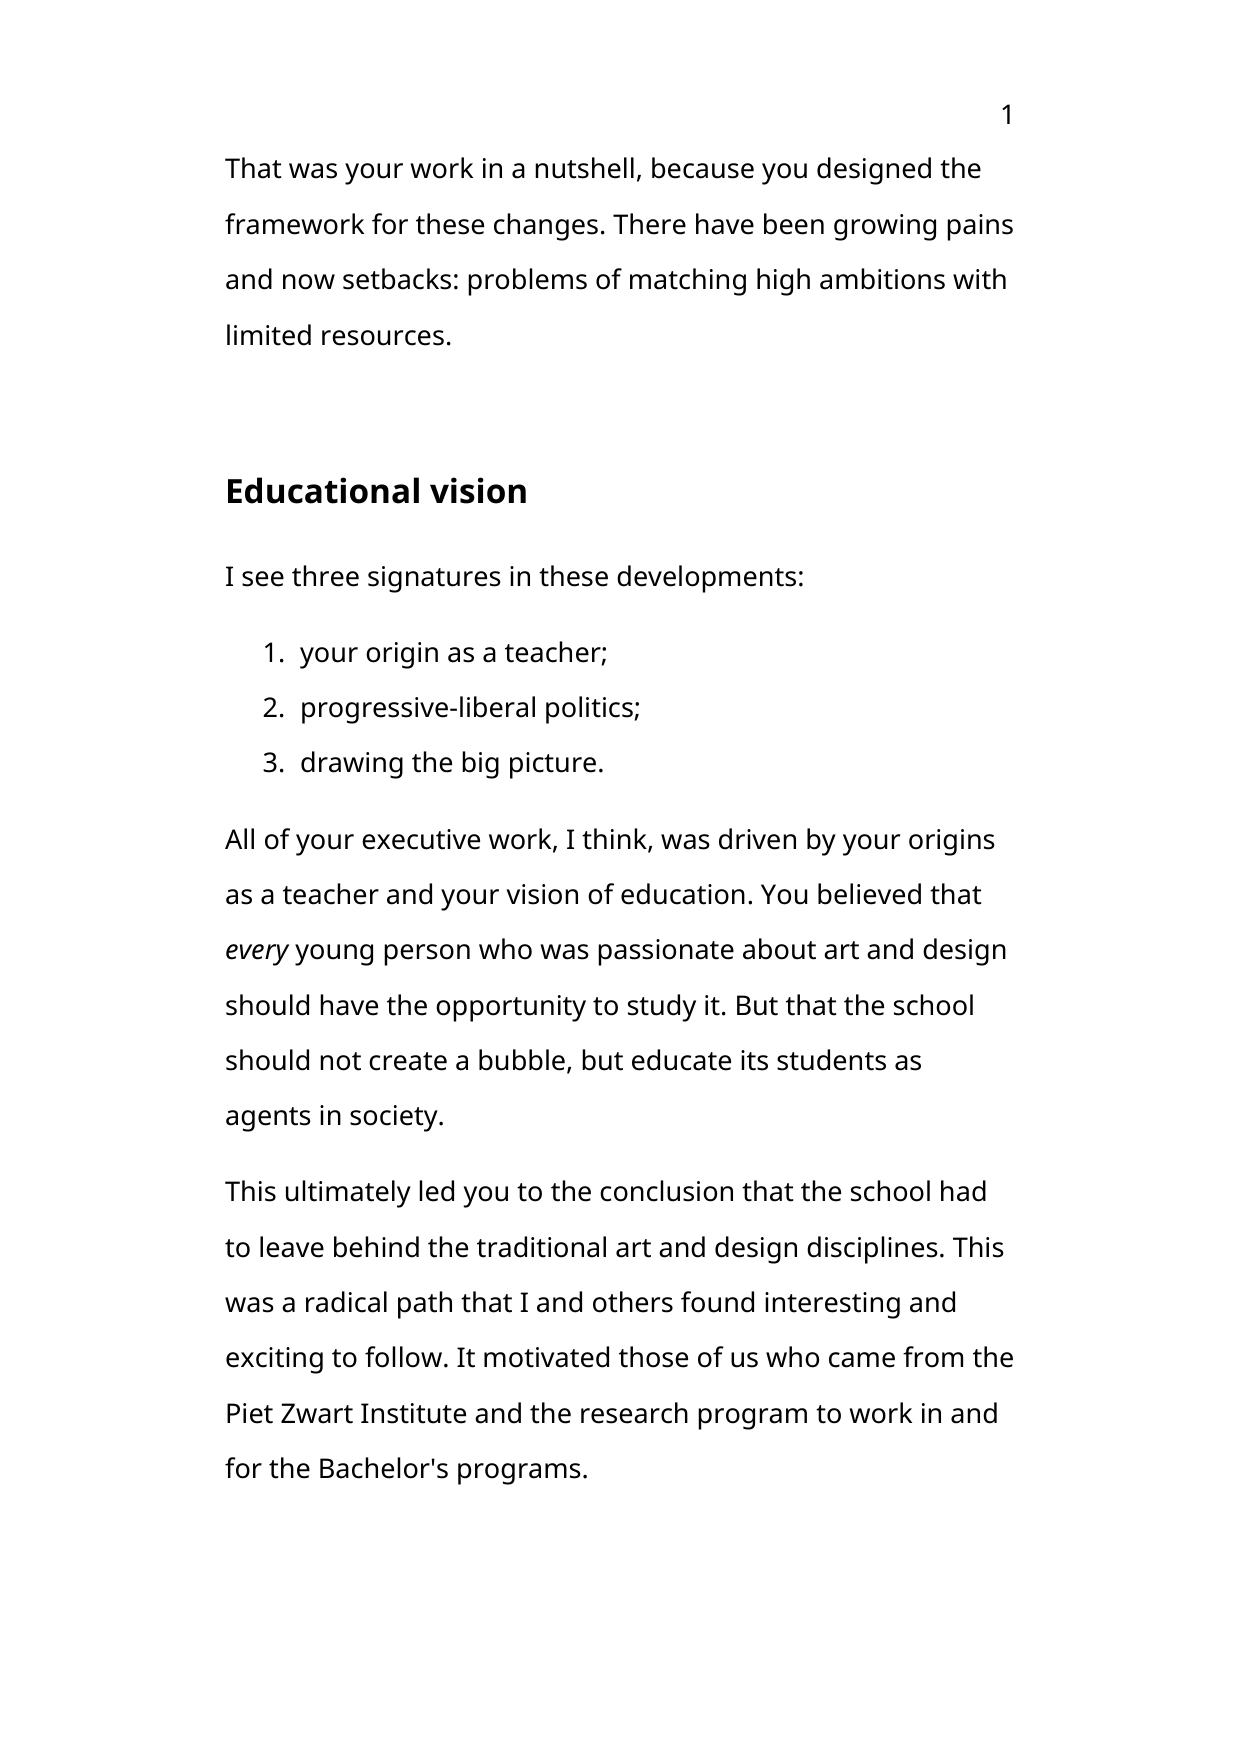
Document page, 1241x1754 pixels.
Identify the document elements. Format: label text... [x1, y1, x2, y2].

list drawing the big picture. [262, 744, 1015, 781]
subtitle Educational vision [225, 468, 1015, 514]
text This ultimately led you to the conclusion that the school had to leave behind the traditional art and design disciplines. This was a radical path that I and others found interesting and exciting to follow. It motivated those of us who came from the Piet Zwart Institute and the research program to work in and for the Bachelor's programs. [225, 1173, 1015, 1486]
text All of your executive work, I think, was driven by your origins as a teacher and your vision of education. You believed that every young person who was passionate about art and design should have the opportunity to study it. But that the school should not create a bubble, but educate its students as agents in society. [225, 820, 1015, 1133]
text That was your work in a nutshell, because you designed the framework for these changes. There have been growing pains and now setbacks: problems of matching high ambitions with limited resources. [225, 150, 1015, 353]
list your origin as a teacher; [262, 633, 1015, 670]
list progressive-liberal politics; [262, 689, 1015, 726]
text I see three signatures in these developments: [225, 557, 1015, 594]
